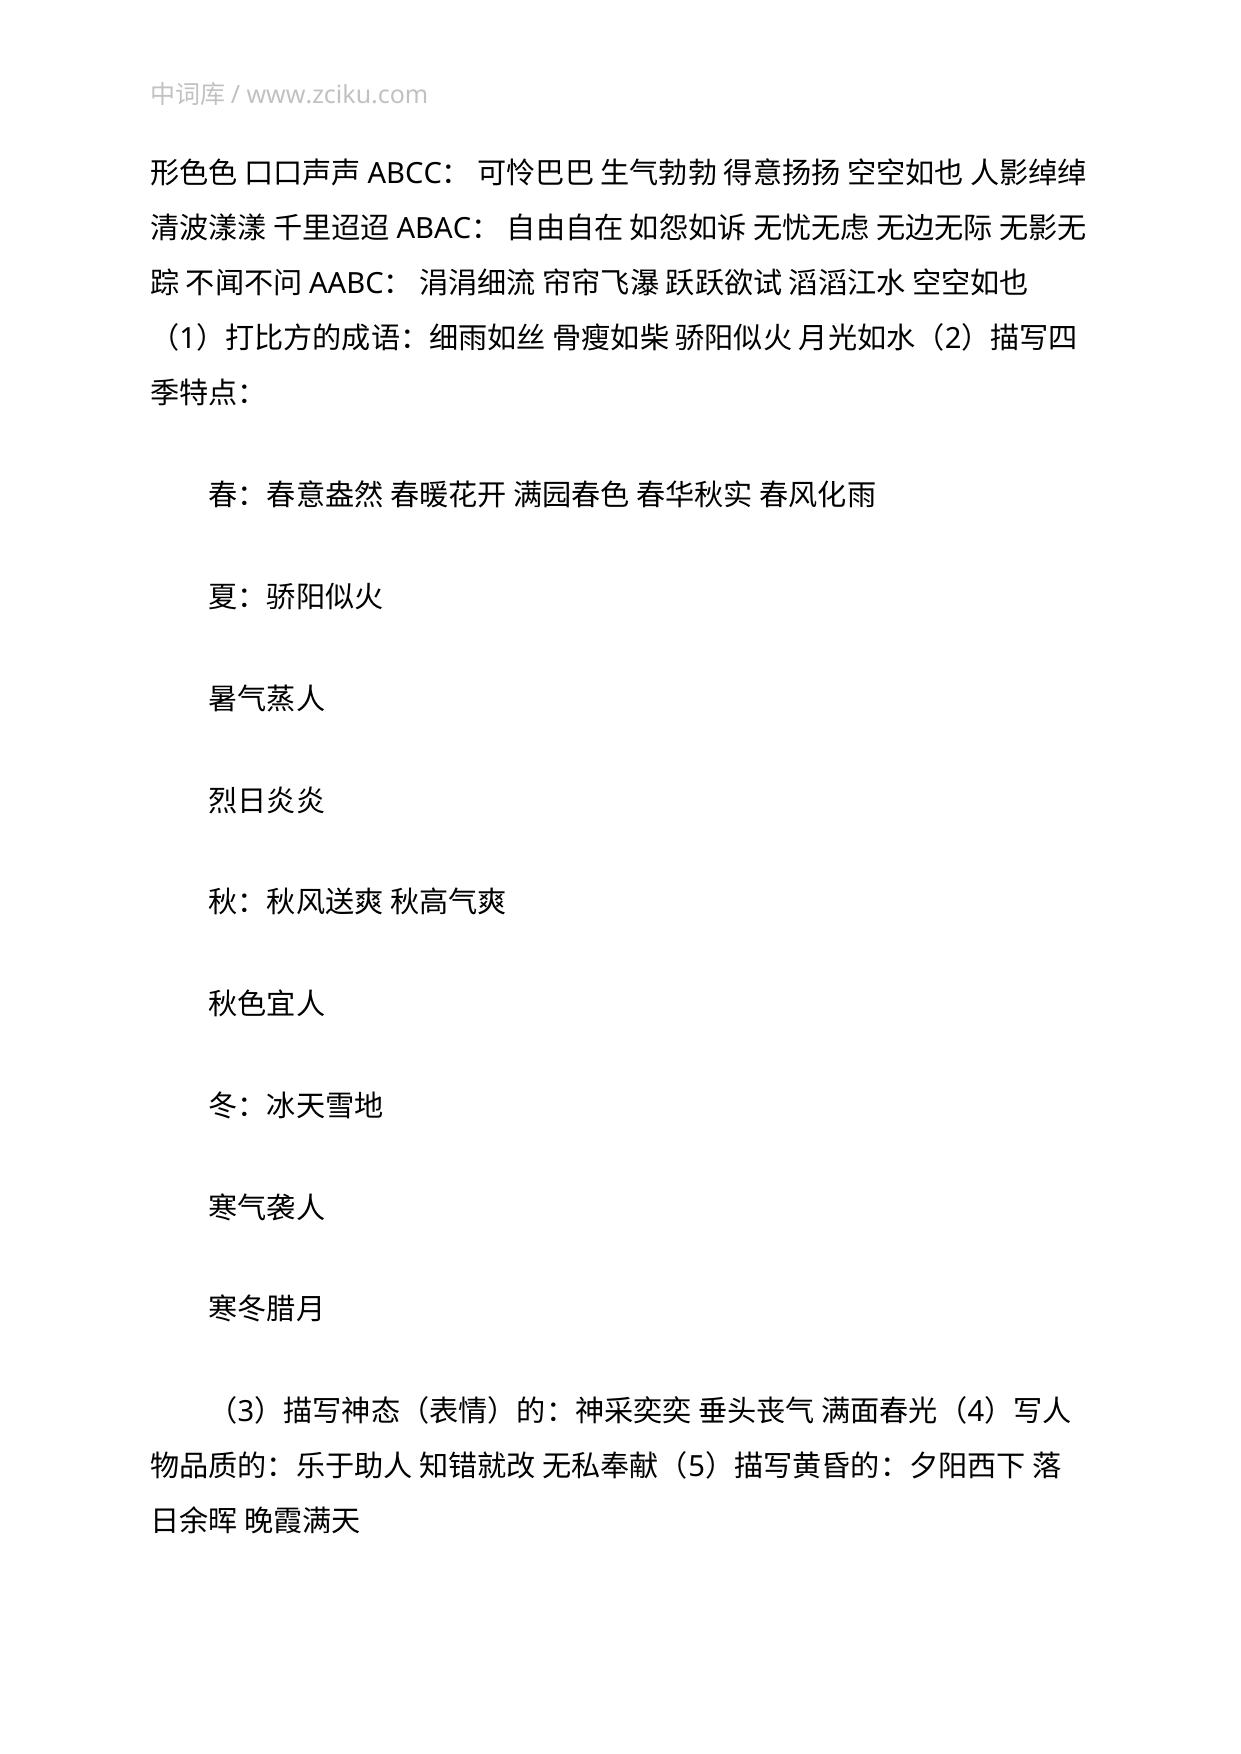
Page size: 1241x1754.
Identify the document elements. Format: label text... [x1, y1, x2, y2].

text 冬：冰天雪地 [150, 1082, 1090, 1125]
text 夏：骄阳似火 [150, 573, 1090, 616]
text 秋：秋风送爽 秋高气爽 [150, 879, 1090, 921]
text 寒冬腊月 [150, 1286, 1090, 1328]
text 烈日炎炎 [150, 777, 1090, 819]
text 秋色宜人 [150, 981, 1090, 1023]
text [150, 150, 1090, 412]
text 春：春意盎然 春暖花开 满园春色 春华秋实 春风化雨 [150, 472, 1090, 514]
text 暑气蒸人 [150, 675, 1090, 718]
text （3）描写神态（表情）的：神采奕奕 垂头丧气 满面春光（4）写人物品质的：乐于助人 知错就改 无私奉献（5）描写黄昏的：夕阳西下 落日余晖 晚霞满天 [150, 1388, 1090, 1540]
text 寒气袭人 [150, 1184, 1090, 1226]
